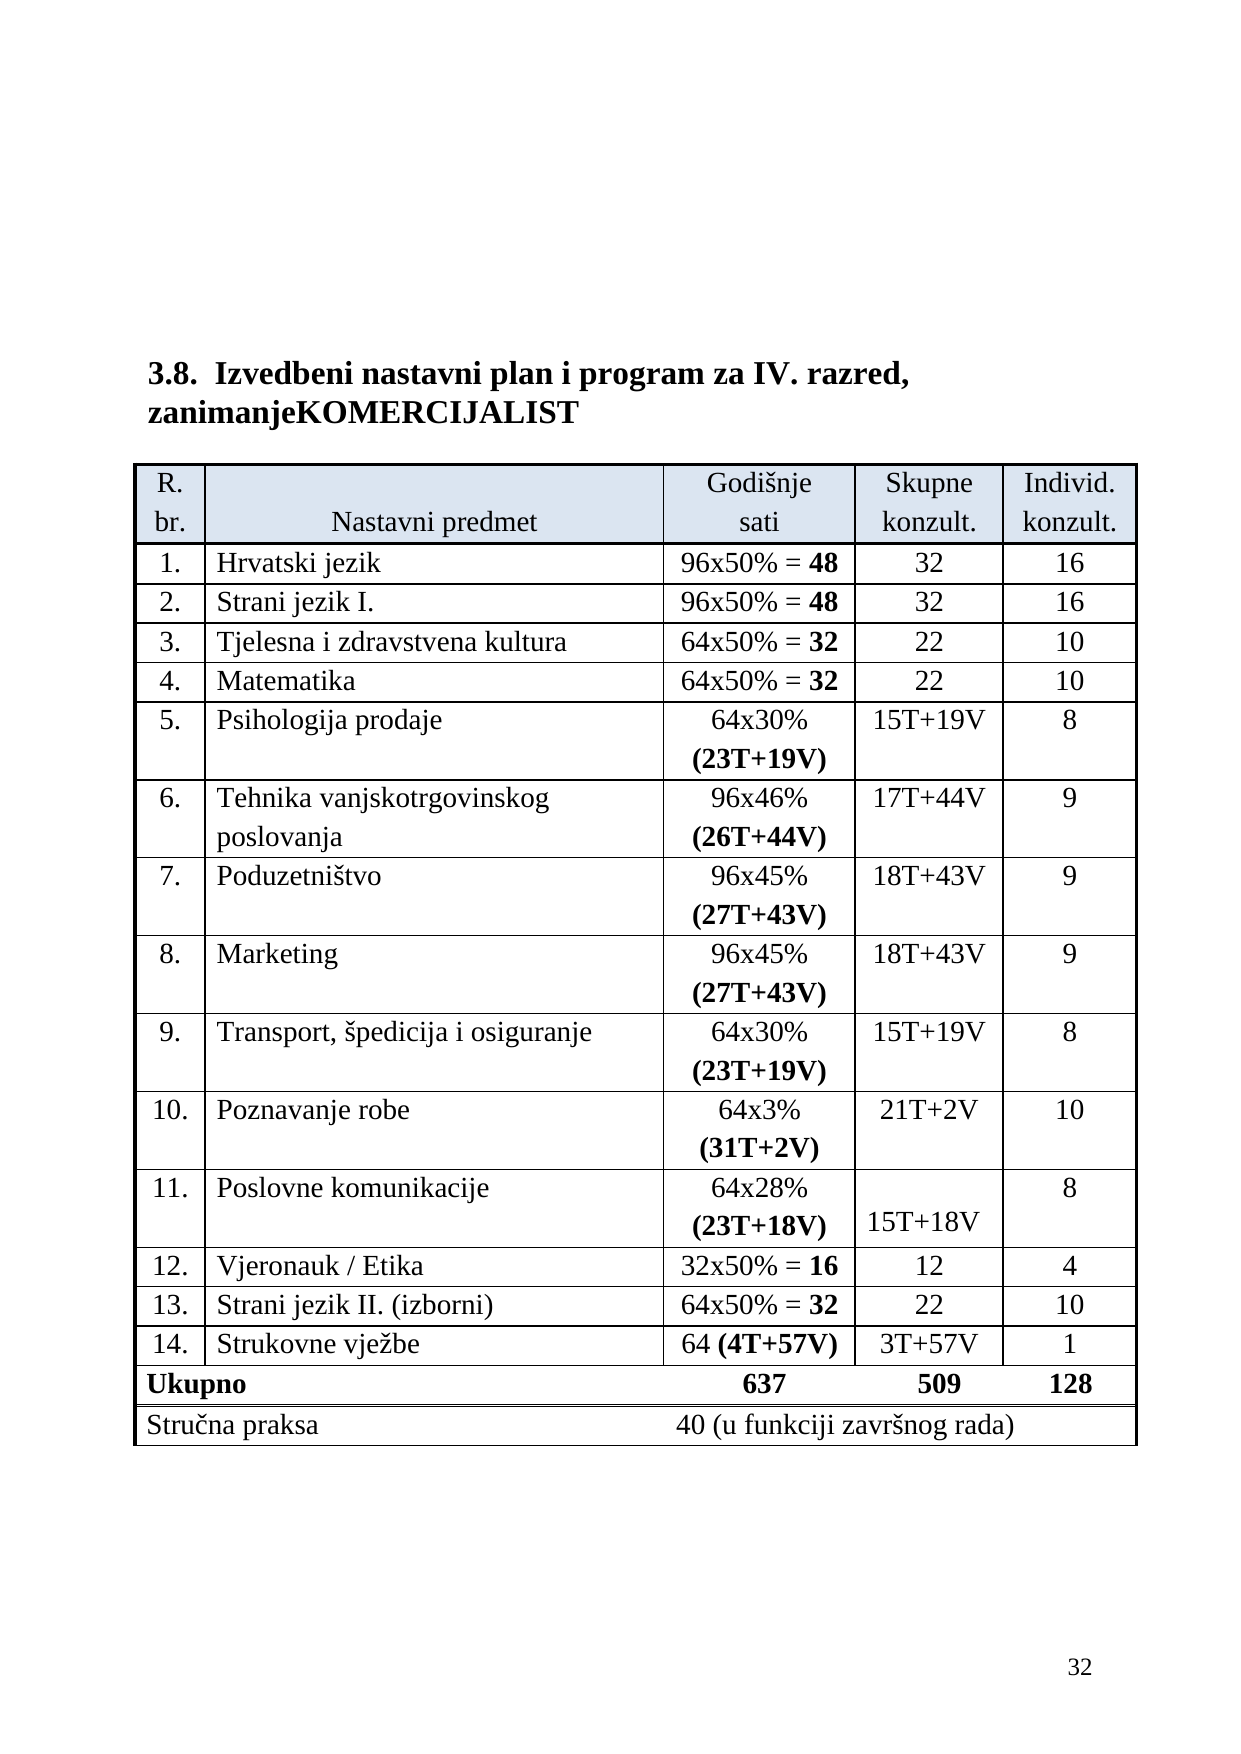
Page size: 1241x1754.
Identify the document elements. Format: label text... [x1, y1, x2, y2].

table_cell Psihologija prodaje [206, 703, 663, 779]
table_cell 13. [137, 1287, 204, 1325]
table_cell 3. [137, 624, 204, 662]
table_cell Vjeronauk / Etika [206, 1248, 663, 1286]
table_cell Strukovne vježbe [206, 1327, 663, 1364]
table_cell 10. [137, 1092, 204, 1168]
table_cell 8 [1004, 1014, 1135, 1091]
table_cell 16 [1004, 545, 1135, 583]
table_cell 64x50% = 32 [664, 624, 854, 662]
table_cell 96x45% (27T+43V) [664, 936, 854, 1013]
table_cell Strani jezik II. (izborni) [206, 1287, 663, 1325]
table_cell 5. [137, 703, 204, 779]
table_cell 15T+18V [856, 1170, 1002, 1246]
table_cell 15T+19V [856, 1014, 1002, 1091]
table_cell Matematika [206, 663, 663, 701]
table_cell 64x50% = 32 [664, 663, 854, 701]
table_cell 8 [1004, 1170, 1135, 1246]
table_cell 32 [856, 545, 1002, 583]
table_cell 1. [137, 545, 204, 583]
table_cell 9 [1004, 858, 1135, 935]
table_cell 96x50% = 48 [664, 585, 854, 622]
table_cell 32 [856, 585, 1002, 622]
table_cell 64x30% (23T+19V) [664, 703, 854, 779]
table_header Nastavni predmet [206, 466, 663, 542]
table_cell 18T+43V [856, 936, 1002, 1013]
table_cell 12 [856, 1248, 1002, 1286]
table_cell 21T+2V [856, 1092, 1002, 1168]
table_cell 10 [1004, 663, 1135, 701]
table_cell 10 [1004, 1287, 1135, 1325]
table_cell Hrvatski jezik [206, 545, 663, 583]
table_cell 22 [856, 624, 1002, 662]
table_cell Transport, špedicija i osiguranje [206, 1014, 663, 1091]
table_cell 8 [1004, 703, 1135, 779]
table_cell 4 [1004, 1248, 1135, 1286]
table_cell 64x30% (23T+19V) [664, 1014, 854, 1091]
table_cell 96x50% = 48 [664, 545, 854, 583]
table_cell Poduzetništvo [206, 858, 663, 935]
table_header Skupne konzult. [856, 466, 1002, 542]
table_cell 9 [1004, 781, 1135, 857]
table_cell 14. [137, 1327, 204, 1364]
table_cell 16 [1004, 585, 1135, 622]
table_cell Tjelesna i zdravstvena kultura [206, 624, 663, 662]
table_cell Tehnika vanjskotrgovinskog poslovanja [206, 781, 663, 857]
table_cell 64x3% (31T+2V) [664, 1092, 854, 1168]
table_cell 64x28% (23T+18V) [664, 1170, 854, 1246]
table_cell 22 [856, 663, 1002, 701]
table_cell 22 [856, 1287, 1002, 1325]
table_cell 7. [137, 858, 204, 935]
table_cell 10 [1004, 624, 1135, 662]
table_cell Ukupno 637 509 128 [137, 1366, 1135, 1404]
table_cell 1 [1004, 1327, 1135, 1364]
table_cell 11. [137, 1170, 204, 1246]
table_cell 64 (4T+57V) [664, 1327, 854, 1364]
table_cell Stručna praksa 40 (u funkciji završnog rada) [137, 1407, 1135, 1445]
table_cell 96x45% (27T+43V) [664, 858, 854, 935]
table_cell 10 [1004, 1092, 1135, 1168]
table_cell 32x50% = 16 [664, 1248, 854, 1286]
table_cell 12. [137, 1248, 204, 1286]
table_cell 6. [137, 781, 204, 857]
table_cell 9. [137, 1014, 204, 1091]
table_header R. br. [137, 466, 204, 542]
table_header Godišnje sati [664, 466, 854, 542]
table_cell Marketing [206, 936, 663, 1013]
table_cell 18T+43V [856, 858, 1002, 935]
table_cell 8. [137, 936, 204, 1013]
table_cell 96x46% (26T+44V) [664, 781, 854, 857]
table_cell 17T+44V [856, 781, 1002, 857]
table_cell 2. [137, 585, 204, 622]
table_cell Poslovne komunikacije [206, 1170, 663, 1246]
table_cell Poznavanje robe [206, 1092, 663, 1168]
table_cell 9 [1004, 936, 1135, 1013]
table_cell 64x50% = 32 [664, 1287, 854, 1325]
table_cell 3T+57V [856, 1327, 1002, 1364]
table_cell 4. [137, 663, 204, 701]
table_header Individ. konzult. [1004, 466, 1135, 542]
table_cell Strani jezik I. [206, 585, 663, 622]
text 3.8. Izvedbeni nastavni plan i program za IV. razred, zanimanjeKOMERCIJALIST [148, 354, 1093, 430]
table_cell 15T+19V [856, 703, 1002, 779]
